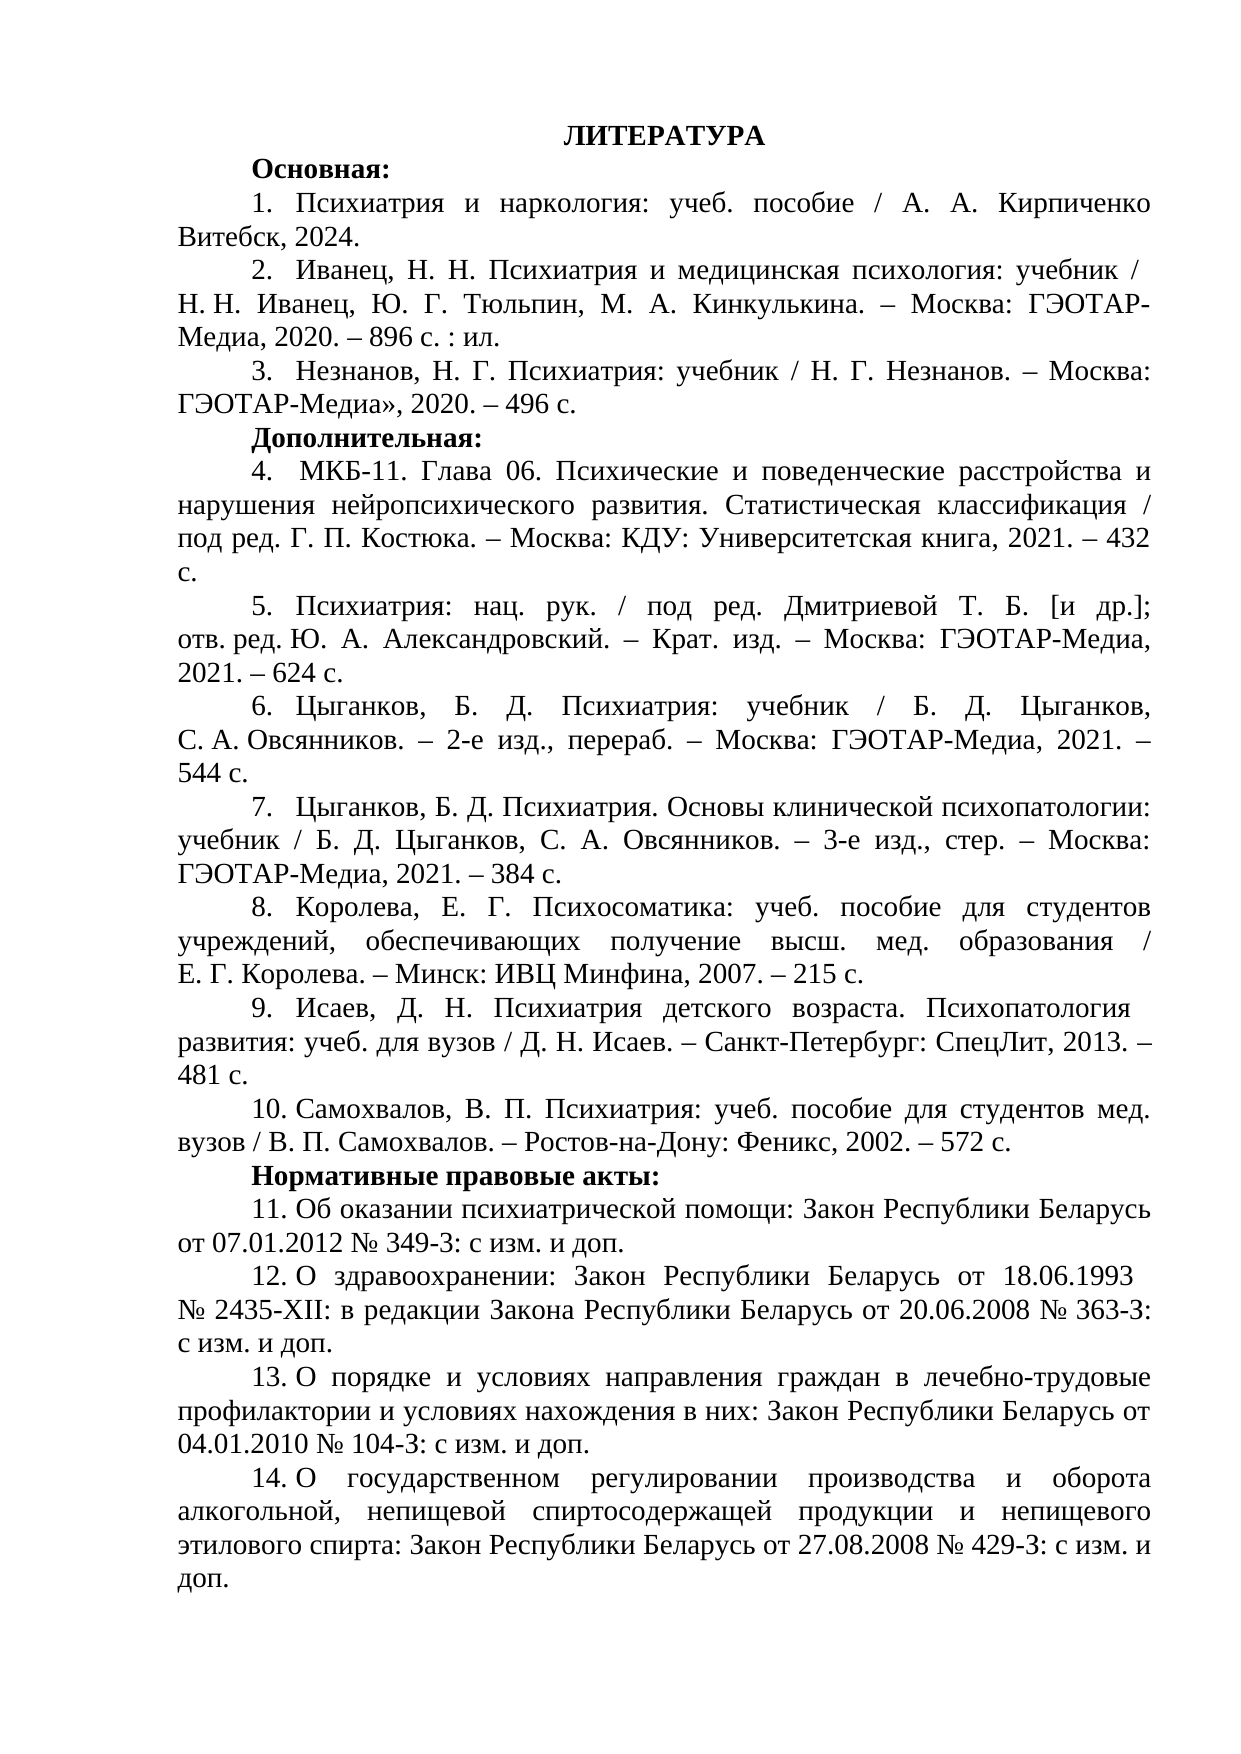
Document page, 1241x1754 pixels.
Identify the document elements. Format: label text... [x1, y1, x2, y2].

list Цыганков, Б. Д. Психиатрия: учебник / Б. Д. Цыганков, С. А. Овсянников. – 2-е изд., перераб. – Москва: ГЭОТАР-Медиа, 2021. – 544 с. [177, 688, 1152, 789]
list Иванец, Н. Н. Психиатрия и медицинская психология: учебник / Н. Н. Иванец, Ю. Г. Тюльпин, М. А. Кинкулькина. – Москва: ГЭОТАР-Медиа, 2020. – 896 с. : ил. [177, 252, 1152, 353]
text Основная: [177, 152, 1152, 185]
list Незнанов, Н. Г. Психиатрия: учебник / Н. Г. Незнанов. – Москва: ГЭОТАР-Медиа», 2020. – 496 с. [177, 353, 1152, 420]
text Нормативные правовые акты: [177, 1158, 1152, 1191]
text Дополнительная: [177, 420, 1152, 453]
list О государственном регулировании производства и оборота алкогольной, непищевой спиртосодержащей продукции и непищевого этилового спирта: Закон Республики Беларусь от 27.08.2008 № 429-З: с изм. и доп. [177, 1460, 1152, 1594]
list Психиатрия и наркология: учеб. пособие / А. А. Кирпиченко Витебск, 2024. [177, 185, 1152, 252]
list Об оказании психиатрической помощи: Закон Республики Беларусь от 07.01.2012 № 349-3: с изм. и доп. [177, 1191, 1152, 1258]
list Самохвалов, В. П. Психиатрия: учеб. пособие для студентов мед. вузов / В. П. Самохвалов. – Ростов-на-Дону: Феникс, 2002. – 572 с. [177, 1091, 1152, 1158]
list МКБ-11. Глава 06. Психические и поведенческие расстройства и нарушения нейропсихического развития. Статистическая классификация / под ред. Г. П. Костюка. – Москва: КДУ: Университетская книга, 2021. – 432 с. [177, 453, 1152, 588]
list О порядке и условиях направления граждан в лечебно-трудовые профилактории и условиях нахождения в них: Закон Республики Беларусь от 04.01.2010 № 104-З: с изм. и доп. [177, 1359, 1152, 1460]
list Цыганков, Б. Д. Психиатрия. Основы клинической психопатологии: учебник / Б. Д. Цыганков, С. А. Овсянников. – 3-е изд., стер. – Москва: ГЭОТАР-Медиа, 2021. – 384 с. [177, 789, 1152, 889]
list О здравоохранении: Закон Республики Беларусь от 18.06.1993 № 2435-XII: в редакции Закона Республики Беларусь от 20.06.2008 № 363-З: с изм. и доп. [177, 1258, 1152, 1359]
list Исаев, Д. Н. Психиатрия детского возраста. Психопатология развития: учеб. для вузов / Д. Н. Исаев. – Санкт-Петербург: СпецЛит, 2013. – 481 с. [177, 990, 1152, 1091]
text ЛИТЕРАТУРА [177, 118, 1152, 152]
list Психиатрия: нац. рук. / под ред. Дмитриевой Т. Б. [и др.]; отв. ред. Ю. А. Александровский. – Крат. изд. – Москва: ГЭОТАР-Медиа, 2021. – 624 с. [177, 588, 1152, 688]
list Королева, Е. Г. Психосоматика: учеб. пособие для студентов учреждений, обеспечивающих получение высш. мед. образования / Е. Г. Королева. – Минск: ИВЦ Минфина, 2007. – 215 с. [177, 889, 1152, 990]
